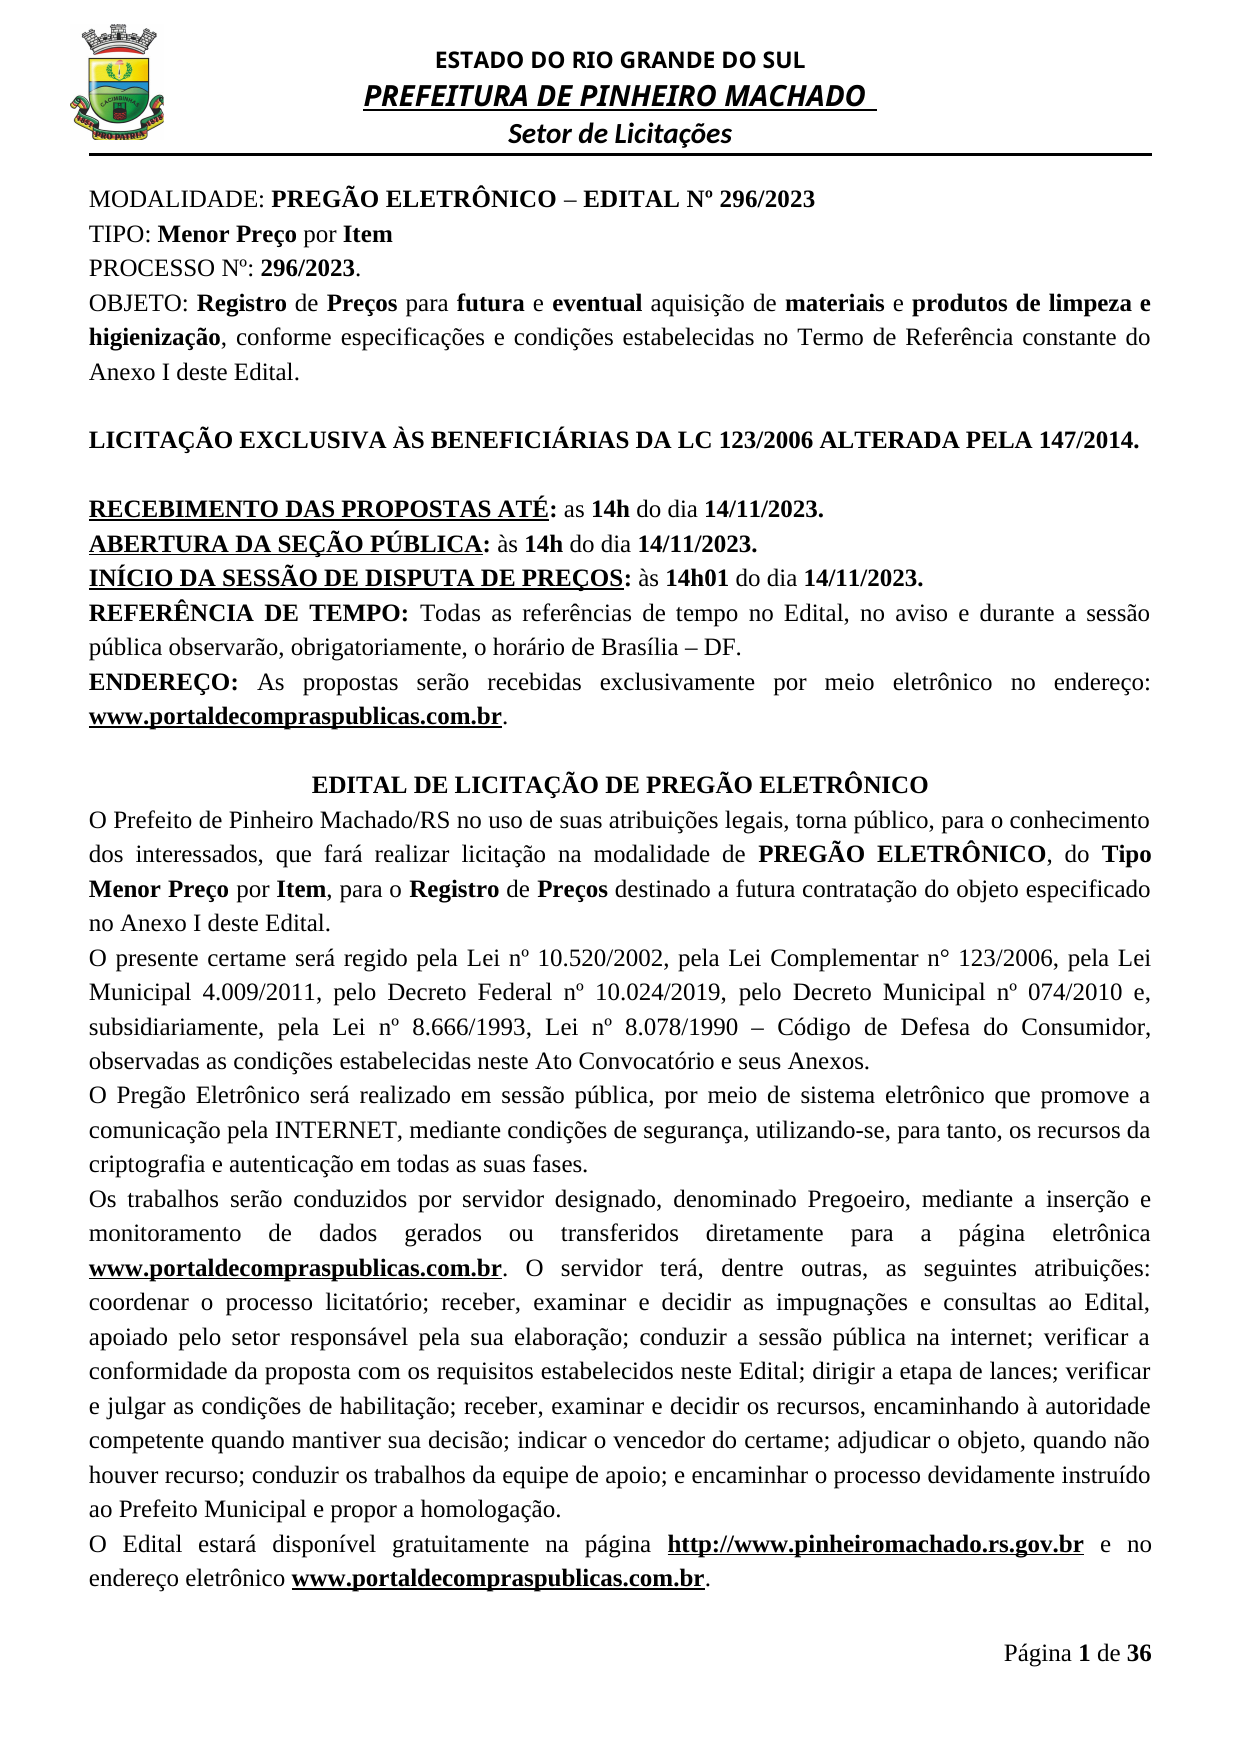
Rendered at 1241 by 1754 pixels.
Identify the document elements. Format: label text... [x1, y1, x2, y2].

text OBJETO: Registro de Preços para futura e eventual aquisição de materiais e produtos de limpeza e higienização, conforme especificações e condições estabelecidas no Termo de Referência constante do Anexo I deste Edital. [89, 288, 1152, 385]
text Os trabalhos serão conduzidos por servidor designado, denominado Pregoeiro, mediante a inserção e monitoramento de dados gerados ou transferidos diretamente para a página eletrônica www.portaldecompraspublicas.com.br. O servidor terá, dentre outras, as seguintes atribuições: coordenar o processo licitatório; receber, examinar e decidir as impugnações e consultas ao Edital, apoiado pelo setor responsável pela sua elaboração; conduzir a sessão pública na internet; verificar a conformidade da proposta com os requisitos estabelecidos neste Edital; dirigir a etapa de lances; verificar e julgar as condições de habilitação; receber, examinar e decidir os recursos, encaminhando à autoridade competente quando mantiver sua decisão; indicar o vencedor do certame; adjudicar o objeto, quando não houver recurso; conduzir os trabalhos da equipe de apoio; e encaminhar o processo devidamente instruído ao Prefeito Municipal e propor a homologação. [89, 1184, 1152, 1523]
text RECEBIMENTO DAS PROPOSTAS ATÉ: as 14h do dia 14/11/2023. [89, 494, 1152, 523]
text LICITAÇÃO EXCLUSIVA ÀS BENEFICIÁRIAS DA LC 123/2006 ALTERADA PELA 147/2014. [89, 426, 1152, 454]
text O Edital estará disponível gratuitamente na página http://www.pinheiromachado.rs.gov.br e no endereço eletrônico www.portaldecompraspublicas.com.br. [89, 1529, 1152, 1592]
picture [70, 24, 164, 140]
text REFERÊNCIA DE TEMPO: Todas as referências de tempo no Edital, no aviso e durante a sessão pública observarão, obrigatoriamente, o horário de Brasília – DF. [89, 598, 1152, 661]
text MODALIDADE: PREGÃO ELETRÔNICO – EDITAL Nº 296/2023 [89, 184, 1152, 213]
text PROCESSO Nº: 296/2023. [89, 253, 1152, 282]
text O Prefeito de Pinheiro Machado/RS no uso de suas atribuições legais, torna público, para o conhecimento dos interessados, que fará realizar licitação na modalidade de PREGÃO ELETRÔNICO, do Tipo Menor Preço por Item, para o Registro de Preços destinado a futura contratação do objeto especificado no Anexo I deste Edital. [89, 805, 1152, 937]
text ABERTURA DA SEÇÃO PÚBLICA: às 14h do dia 14/11/2023. [89, 529, 1152, 558]
text TIPO: Menor Preço por Item [89, 219, 1152, 247]
text O presente certame será regido pela Lei nº 10.520/2002, pela Lei Complementar n° 123/2006, pela Lei Municipal 4.009/2011, pelo Decreto Federal nº 10.024/2019, pelo Decreto Municipal nº 074/2010 e, subsidiariamente, pela Lei nº 8.666/1993, Lei nº 8.078/1990 – Código de Defesa do Consumidor, observadas as condições estabelecidas neste Ato Convocatório e seus Anexos. [89, 943, 1152, 1075]
text EDITAL DE LICITAÇÃO DE PREGÃO ELETRÔNICO [89, 770, 1152, 799]
text INÍCIO DA SESSÃO DE DISPUTA DE PREÇOS: às 14h01 do dia 14/11/2023. [89, 563, 1152, 592]
text O Pregão Eletrônico será realizado em sessão pública, por meio de sistema eletrônico que promove a comunicação pela INTERNET, mediante condições de segurança, utilizando-se, para tanto, os recursos da criptografia e autenticação em todas as suas fases. [89, 1081, 1152, 1178]
text ENDEREÇO: As propostas serão recebidas exclusivamente por meio eletrônico no endereço: www.portaldecompraspublicas.com.br. [89, 667, 1152, 730]
